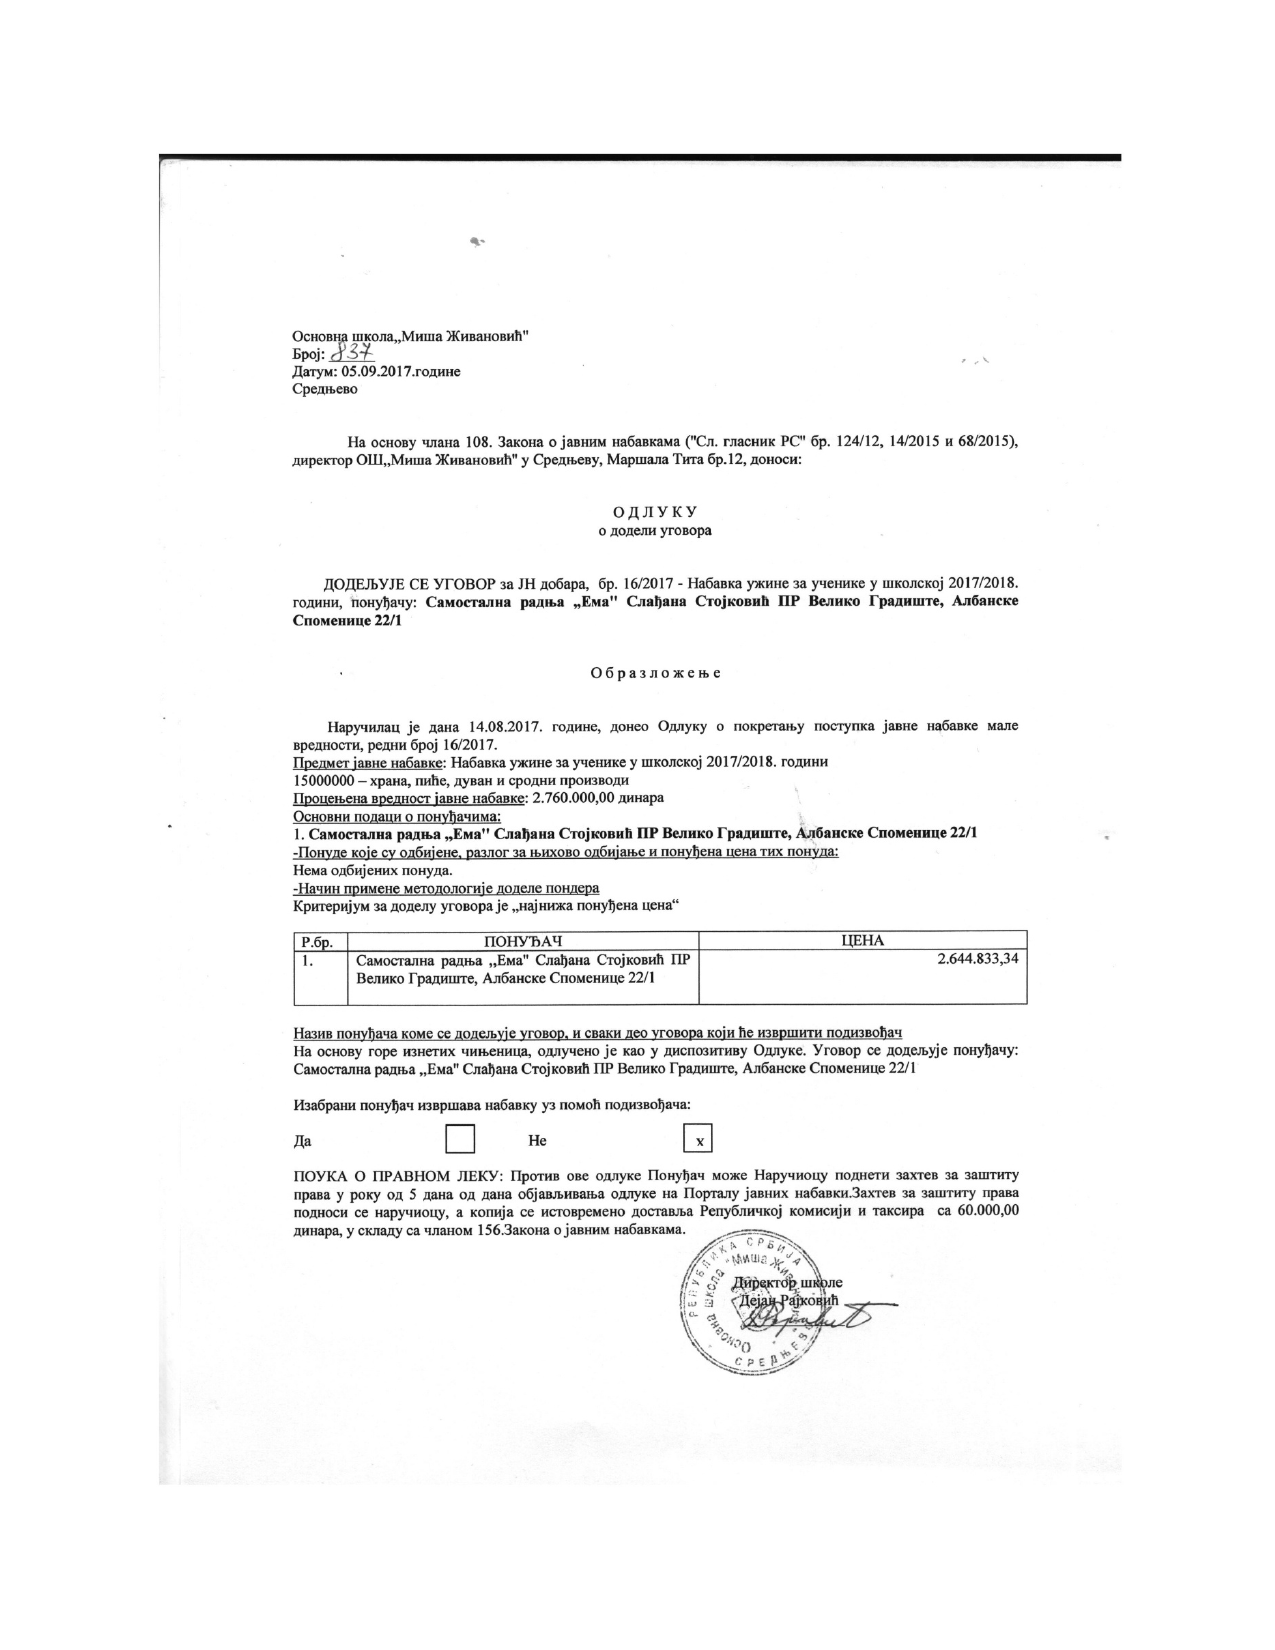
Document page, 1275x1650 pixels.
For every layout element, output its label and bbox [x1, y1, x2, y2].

picture [150, 150, 1125, 1489]
